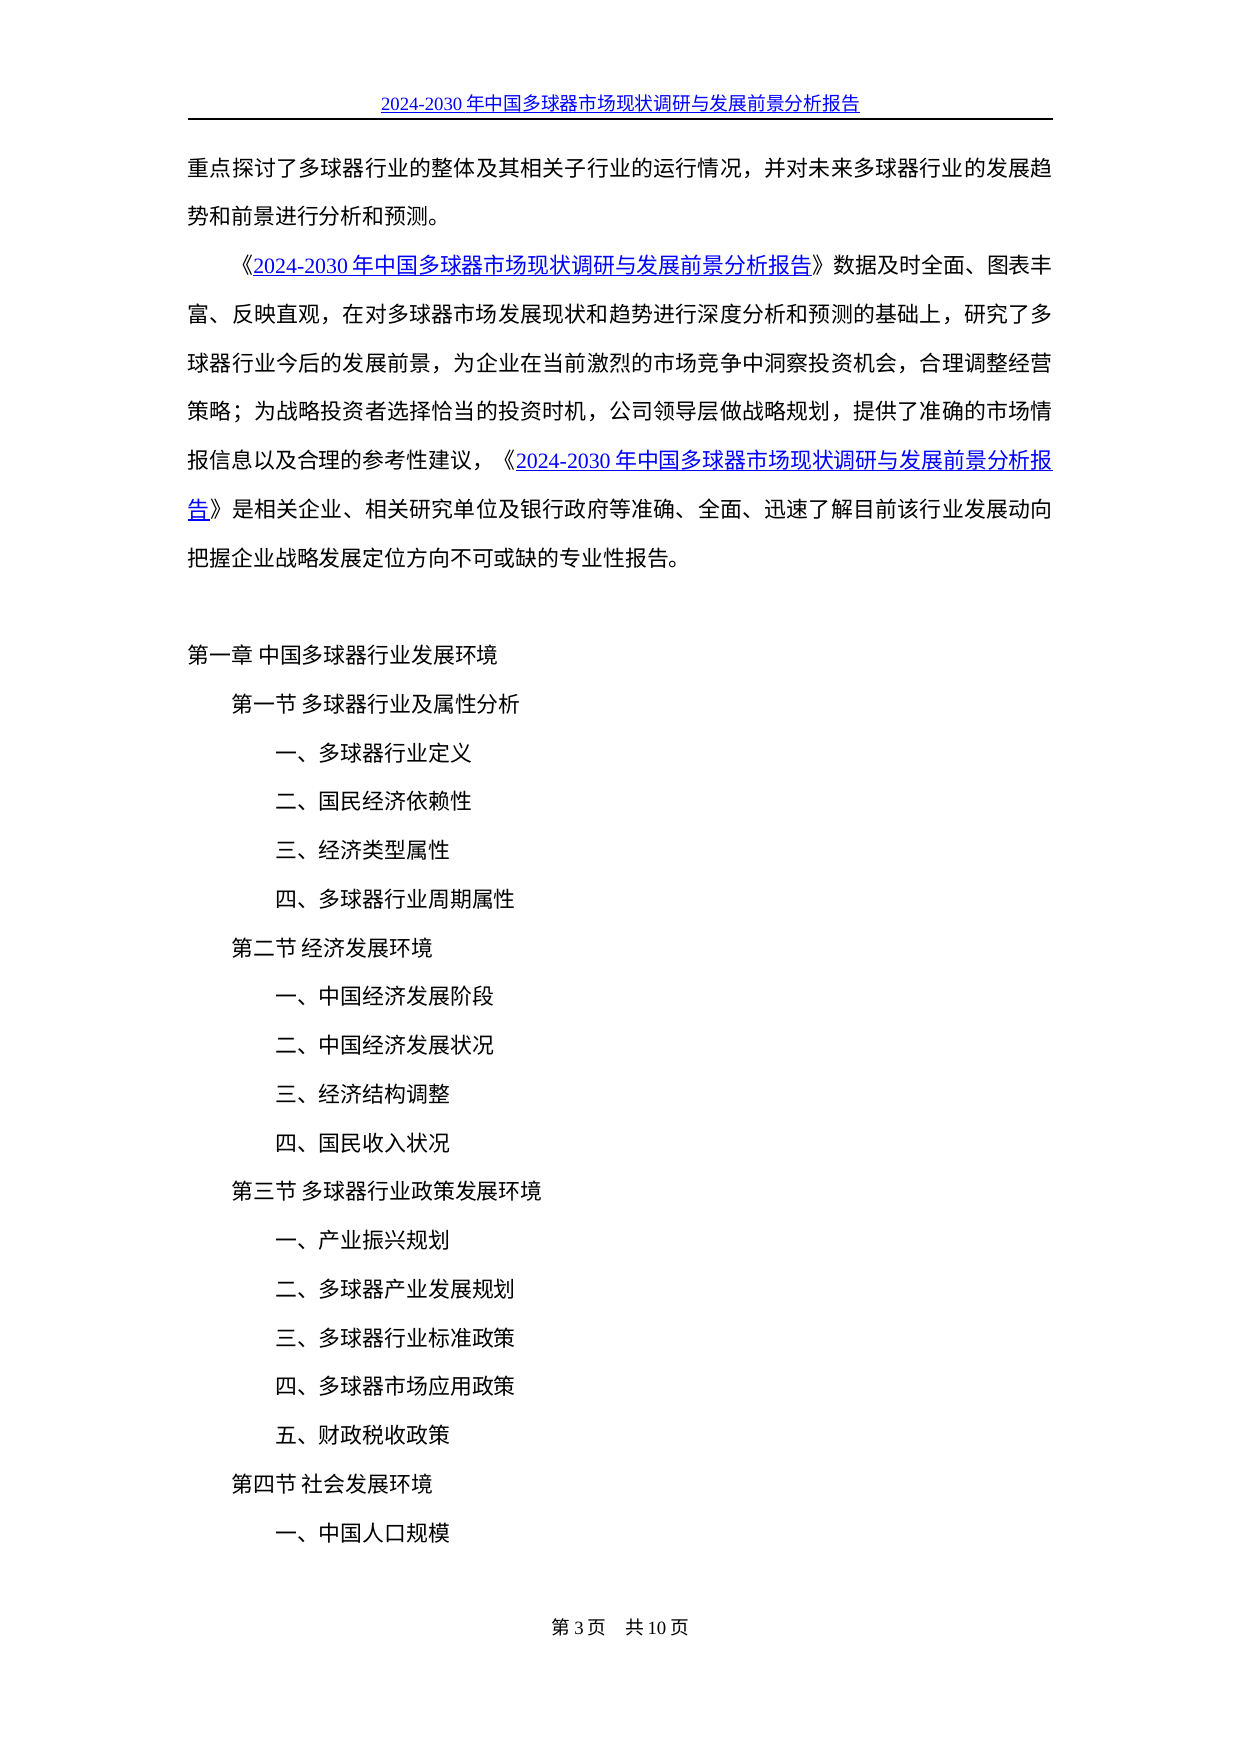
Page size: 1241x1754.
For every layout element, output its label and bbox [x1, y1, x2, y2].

text [187, 150, 1053, 1548]
